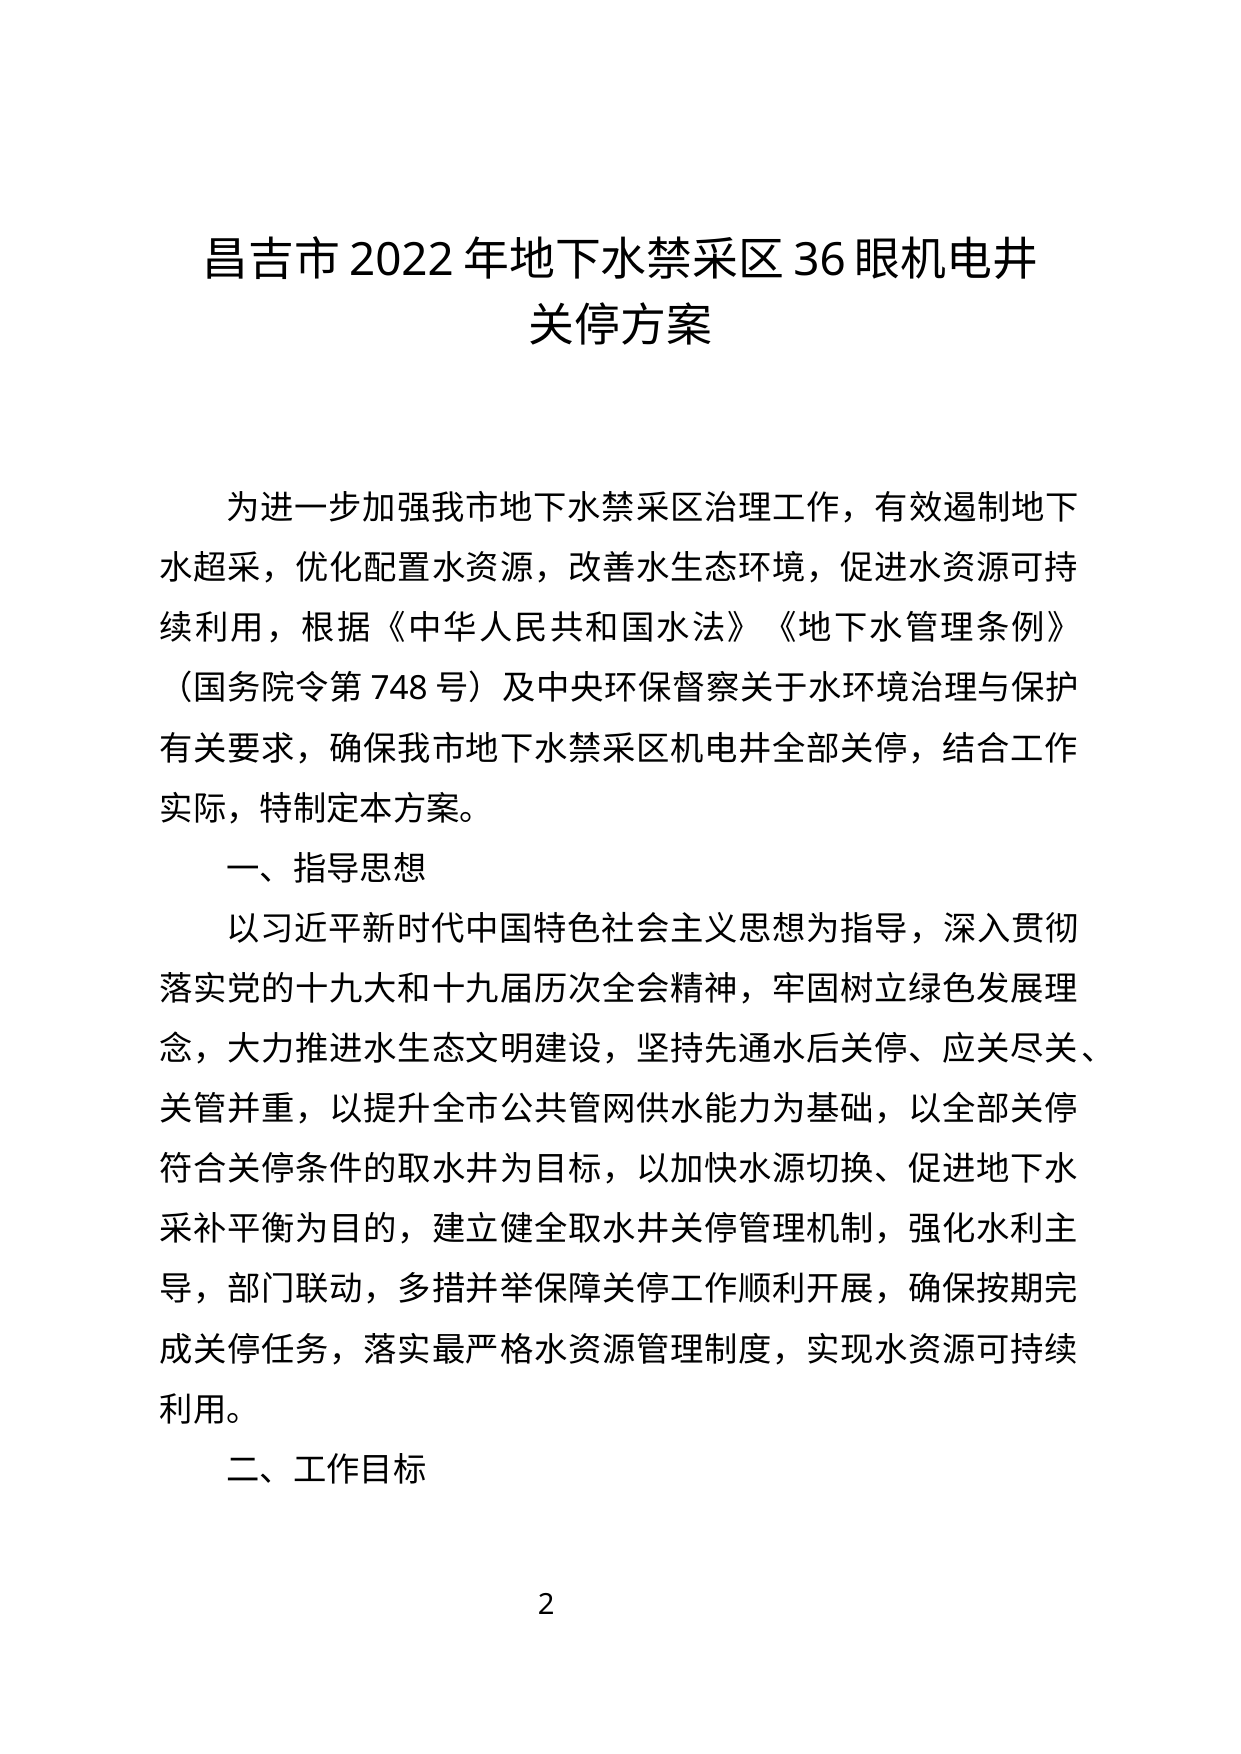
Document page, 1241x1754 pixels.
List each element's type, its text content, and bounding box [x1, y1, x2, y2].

text 昌吉市2022年地下水禁采区36眼机电井 [159, 222, 1081, 288]
text 为进一步加强我市地下水禁采区治理工作，有效遏制地下水超采，优化配置水资源，改善水生态环境，促进水资源可持续利用，根据《中华人民共和国水法》《地下水管理条例》（国务院令第748号）及中央环保督察关于水环境治理与保护有关要求，确保我市地下水禁采区机电井全部关停，结合工作实际，特制定本方案。 [159, 475, 1081, 836]
text 关停方案 [159, 288, 1081, 355]
text 一、指导思想 [159, 836, 1081, 896]
text 二、工作目标 [159, 1437, 1081, 1497]
text 以习近平新时代中国特色社会主义思想为指导，深入贯彻落实党的十九大和十九届历次全会精神，牢固树立绿色发展理念，大力推进水生态文明建设，坚持先通水后关停、应关尽关、关管并重，以提升全市公共管网供水能力为基础，以全部关停符合关停条件的取水井为目标，以加快水源切换、促进地下水采补平衡为目的，建立健全取水井关停管理机制，强化水利主导，部门联动，多措并举保障关停工作顺利开展，确保按期完成关停任务，落实最严格水资源管理制度，实现水资源可持续利用。 [159, 896, 1081, 1437]
